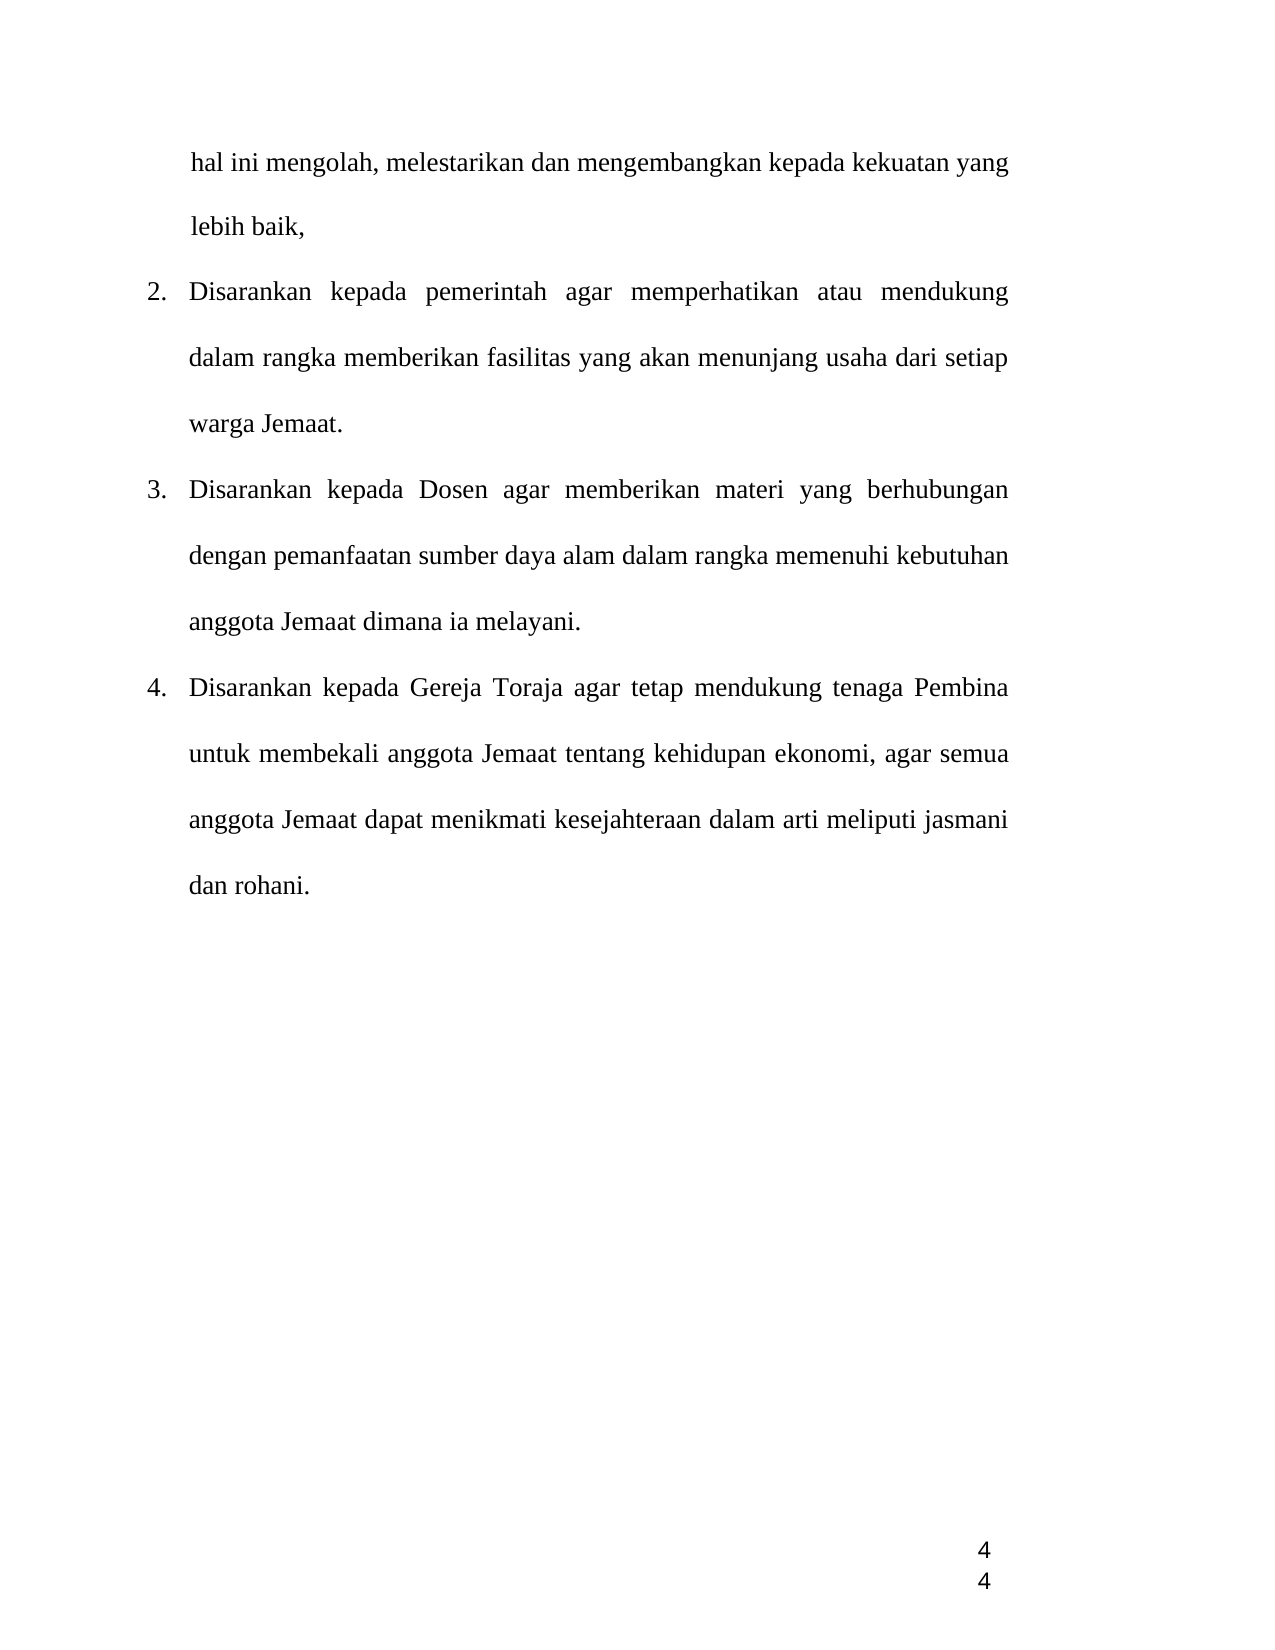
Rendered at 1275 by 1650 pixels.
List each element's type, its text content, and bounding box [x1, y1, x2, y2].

list Disarankan kepada pemerintah agar memperhatikan atau mendukung dalam rangka memberikan fasilitas yang akan menunjang usaha dari setiap warga Jemaat. [147, 248, 1010, 446]
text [151, 121, 1010, 248]
list Disarankan kepada Gereja Toraja agar tetap mendukung tenaga Pembina untuk membekali anggota Jemaat tentang kehidupan ekonomi, agar semua anggota Jemaat dapat menikmati kesejahteraan dalam arti meliputi jasmani dan rohani. [147, 644, 1010, 908]
list Disarankan kepada Dosen agar memberikan materi yang berhubungan dengan pemanfaatan sumber daya alam dalam rangka memenuhi kebutuhan anggota Jemaat dimana ia melayani. [147, 446, 1010, 644]
